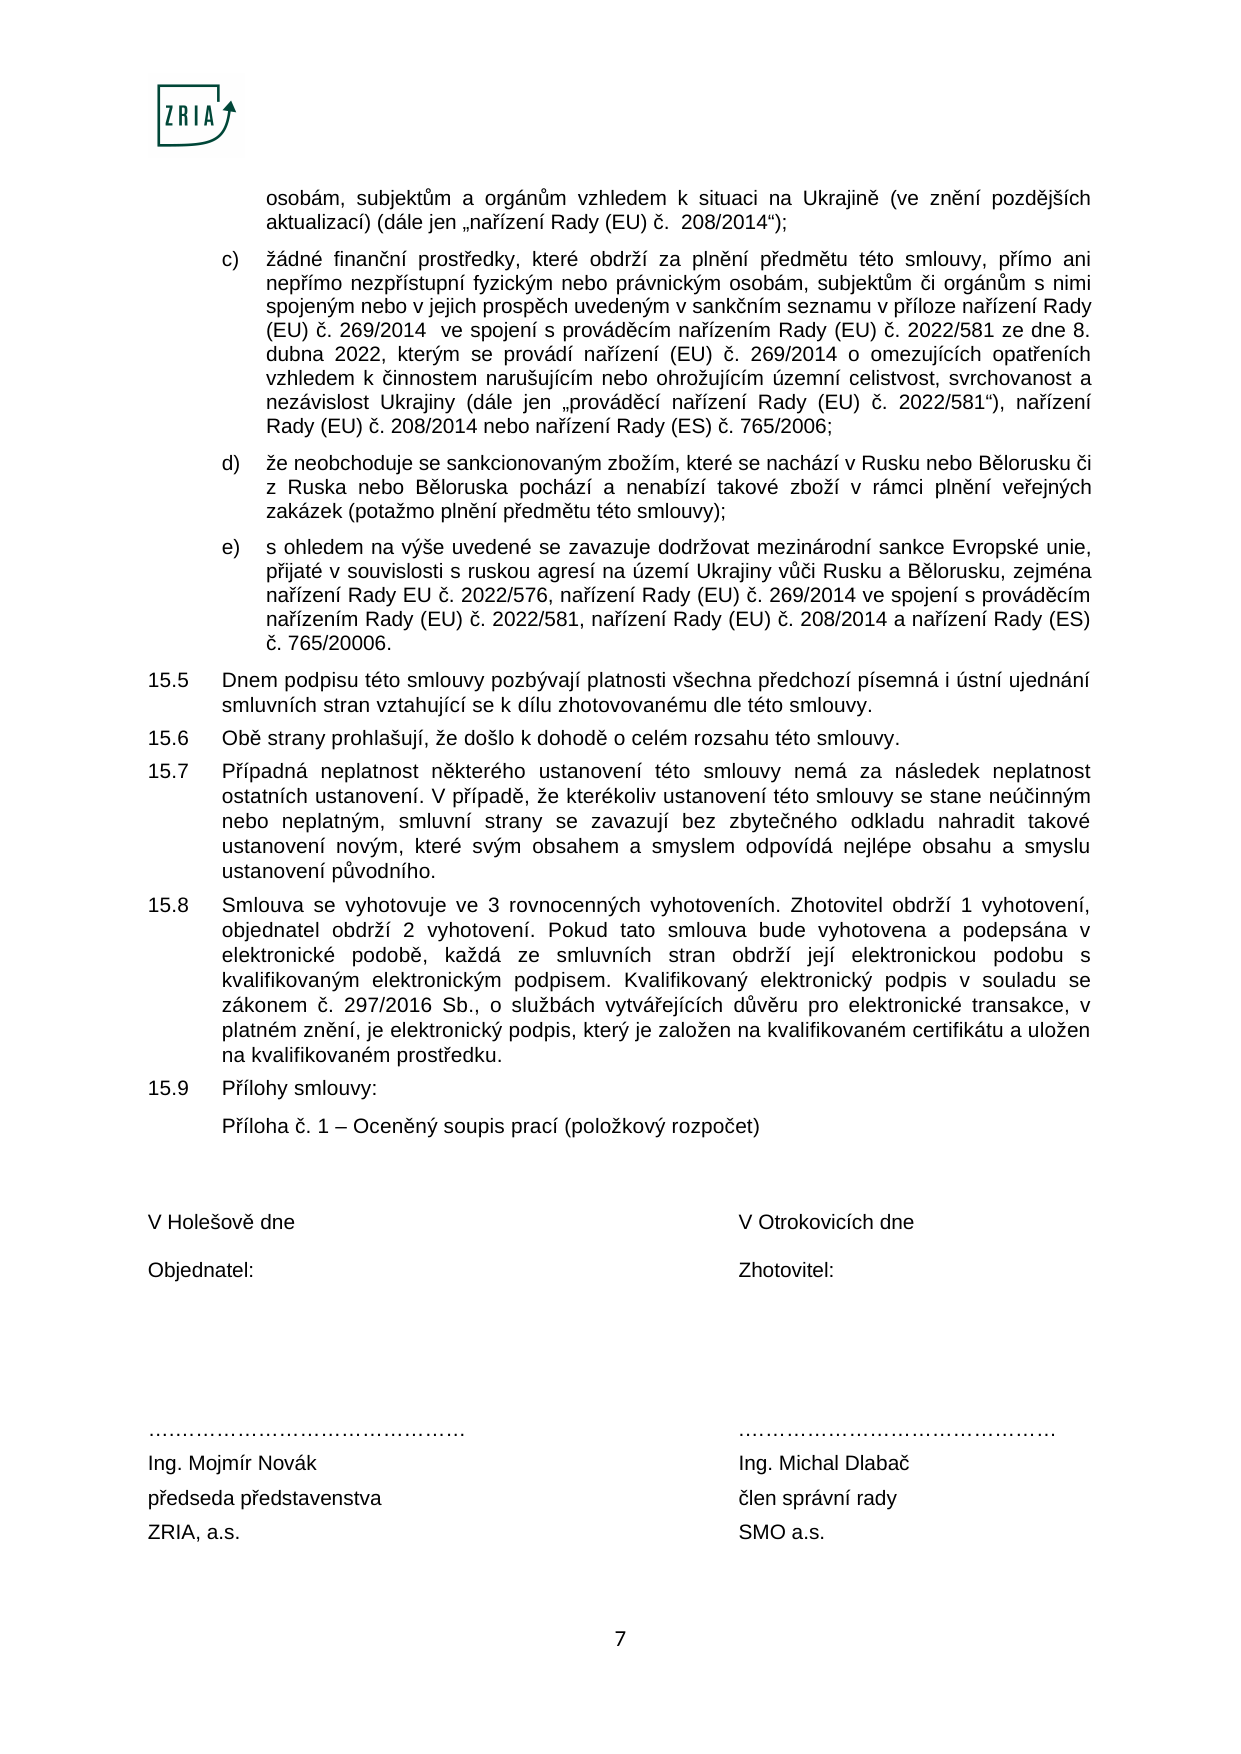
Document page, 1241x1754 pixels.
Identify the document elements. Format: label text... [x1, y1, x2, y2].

text Přílohy smlouvy: [148, 1076, 1092, 1101]
text e) s ohledem na výše uvedené se zavazuje dodržovat mezinárodní sankce Evropské unie, přijaté v souvislosti s ruskou agresí na území Ukrajiny vůči Rusku a Bělorusku, zejména nařízení Rady EU č. 2022/576, nařízení Rady (EU) č. 269/2014 ve spojení s prováděcím nařízením Rady (EU) č. 2022/581, nařízení Rady (EU) č. 208/2014 a nařízení Rady (ES) č. 765/20006. [222, 535, 1092, 655]
text c) žádné finanční prostředky, které obdrží za plnění předmětu této smlouvy, přímo ani nepřímo nezpřístupní fyzickým nebo právnickým osobám, subjektům či orgánům s nimi spojeným nebo v jejich prospěch uvedeným v sankčním seznamu v příloze nařízení Rady (EU) č. 269/2014 ve spojení s prováděcím nařízením Rady (EU) č. 2022/581 ze dne 8. dubna 2022, kterým se provádí nařízení (EU) č. 269/2014 o omezujících opatřeních vzhledem k činnostem narušujícím nebo ohrožujícím územní celistvost, svrchovanost a nezávislost Ukrajiny (dále jen „prováděcí nařízení Rady (EU) č. 2022/581“), nařízení Rady (EU) č. 208/2014 nebo nařízení Rady (ES) č. 765/2006; [222, 246, 1092, 438]
text Dnem podpisu této smlouvy pozbývají platnosti všechna předchozí písemná i ústní ujednání smluvních stran vztahující se k dílu zhotovovanému dle této smlouvy. [148, 667, 1092, 717]
text Smlouva se vyhotovuje ve 3 rovnocenných vyhotoveních. Zhotovitel obdrží 1 vyhotovení, objednatel obdrží 2 vyhotovení. Pokud tato smlouva bude vyhotovena a podepsána v elektronické podobě, každá ze smluvních stran obdrží její elektronickou podobu s kvalifikovaným elektronickým podpisem. Kvalifikovaný elektronický podpis v souladu se zákonem č. 297/2016 Sb., o službách vytvářejících důvěru pro elektronické transakce, v platném znění, je elektronický podpis, který je založen na kvalifikovaném certifikátu a uložen na kvalifikovaném prostředku. [148, 892, 1092, 1067]
picture [147, 73, 245, 158]
text předseda představenstva člen správní rady [148, 1486, 1092, 1509]
text Obě strany prohlašují, že došlo k dohodě o celém rozsahu této smlouvy. [148, 726, 1092, 751]
text ….…………………………………… .……………………………………… [148, 1417, 1092, 1441]
text ZRIA, a.s. SMO a.s. [148, 1520, 1092, 1544]
text Případná neplatnost některého ustanovení této smlouvy nemá za následek neplatnost ostatních ustanovení. V případě, že kterékoliv ustanovení této smlouvy se stane neúčinným nebo neplatným, smluvní strany se zavazují bez zbytečného odkladu nahradit takové ustanovení novým, které svým obsahem a smyslem odpovídá nejlépe obsahu a smyslu ustanovení původního. [148, 759, 1092, 884]
text Ing. Mojmír Novák Ing. Michal Dlabač [148, 1451, 1092, 1475]
text Objednatel: Zhotovitel: [148, 1258, 1102, 1282]
list Příloha č. 1 – Oceněný soupis prací (položkový rozpočet) [222, 1113, 1092, 1138]
text d) že neobchoduje se sankcionovaným zbožím, které se nachází v Rusku nebo Bělorusku či z Ruska nebo Běloruska pochází a nenabízí takové zboží v rámci plnění veřejných zakázek (potažmo plnění předmětu této smlouvy); [222, 451, 1092, 522]
text V Holešově dne V Otrokovicích dne [148, 1210, 1102, 1234]
